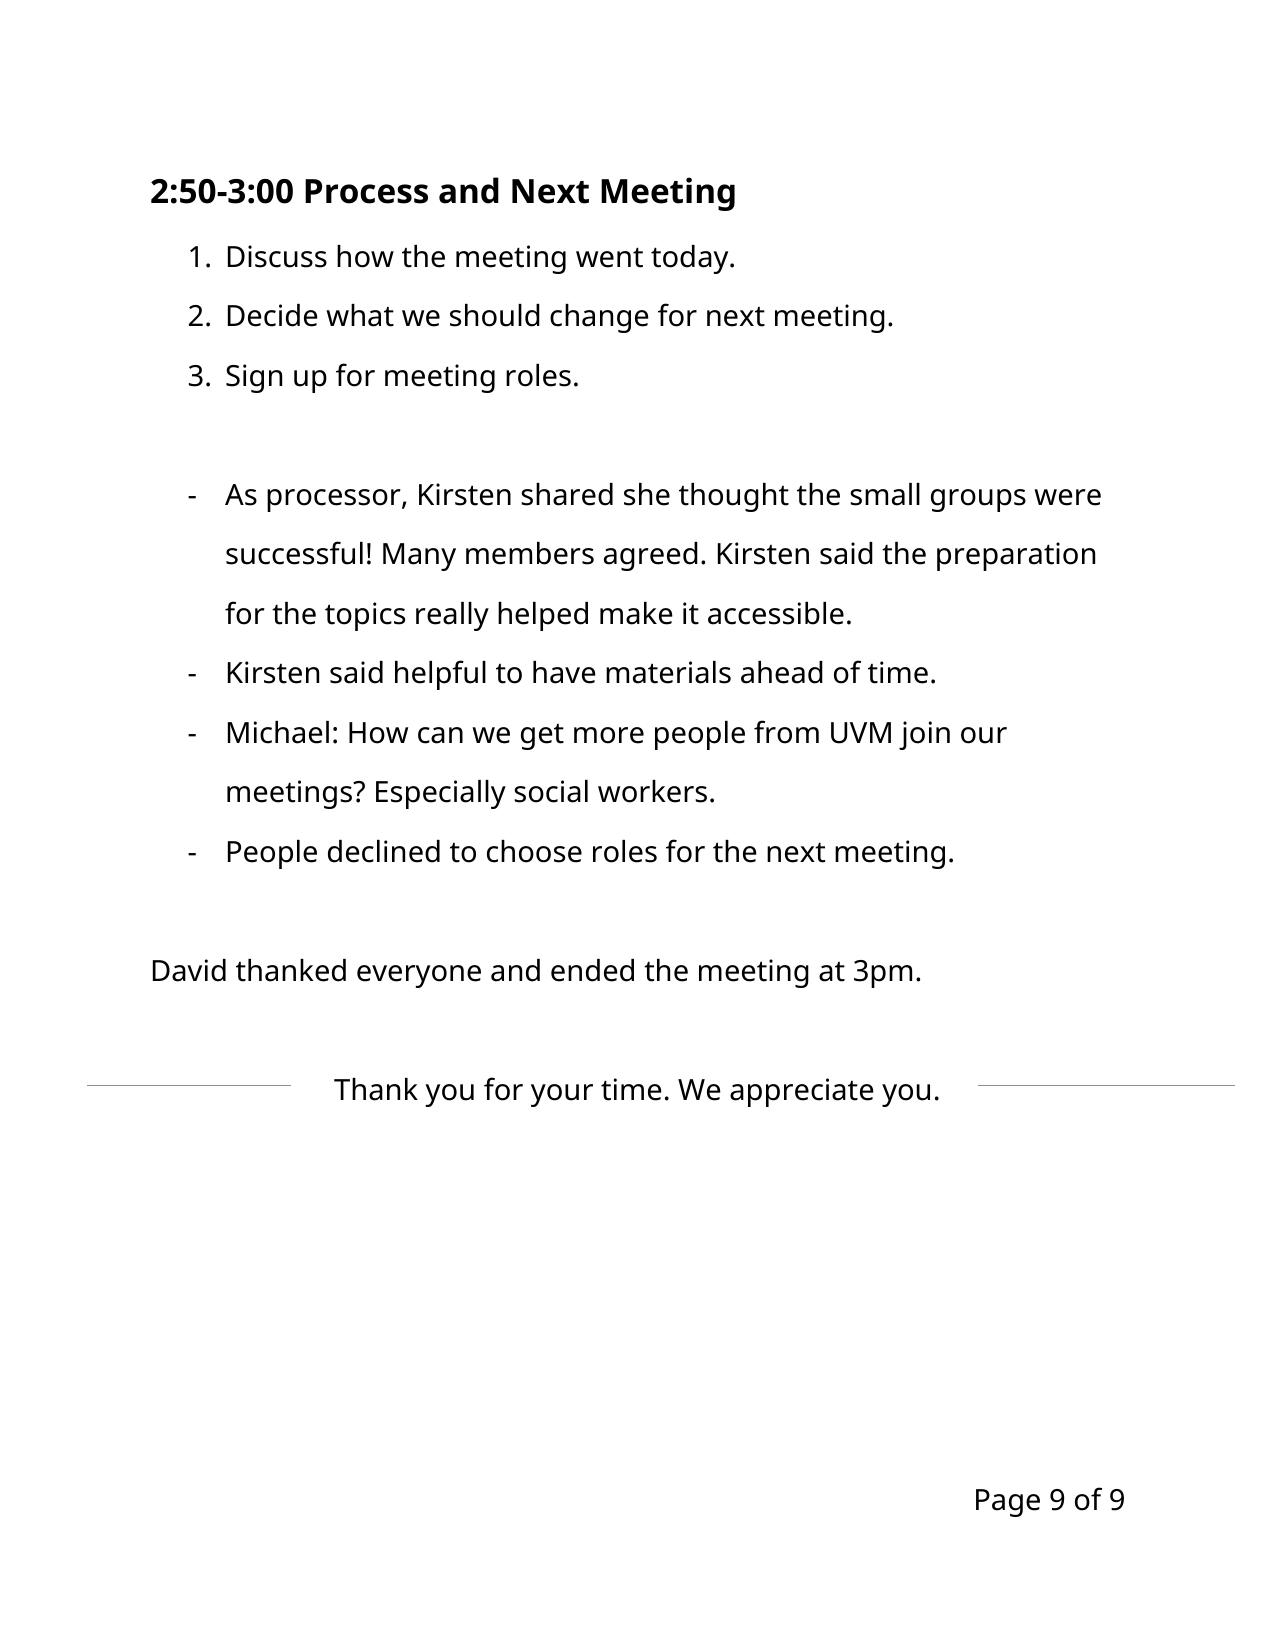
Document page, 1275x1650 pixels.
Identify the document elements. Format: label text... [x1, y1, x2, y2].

list People declined to choose roles for the next meeting. [187, 831, 1125, 871]
list As processor, Kirsten shared she thought the small groups were successful! Many members agreed. Kirsten said the preparation for the topics really helped make it accessible. [187, 474, 1125, 633]
text David thanked everyone and ended the meeting at 3pm. [150, 950, 1125, 989]
list Sign up for meeting roles. [187, 355, 1125, 395]
list Kirsten said helpful to have materials ahead of time. [187, 652, 1125, 692]
subtitle 2:50-3:00 Process and Next Meeting [150, 168, 1125, 213]
list Decide what we should change for next meeting. [187, 296, 1125, 335]
list Discuss how the meeting went today. [187, 236, 1125, 276]
text Thank you for your time. We appreciate you. [150, 1069, 1125, 1108]
list Michael: How can we get more people from UVM join our meetings? Especially social workers. [187, 712, 1125, 811]
